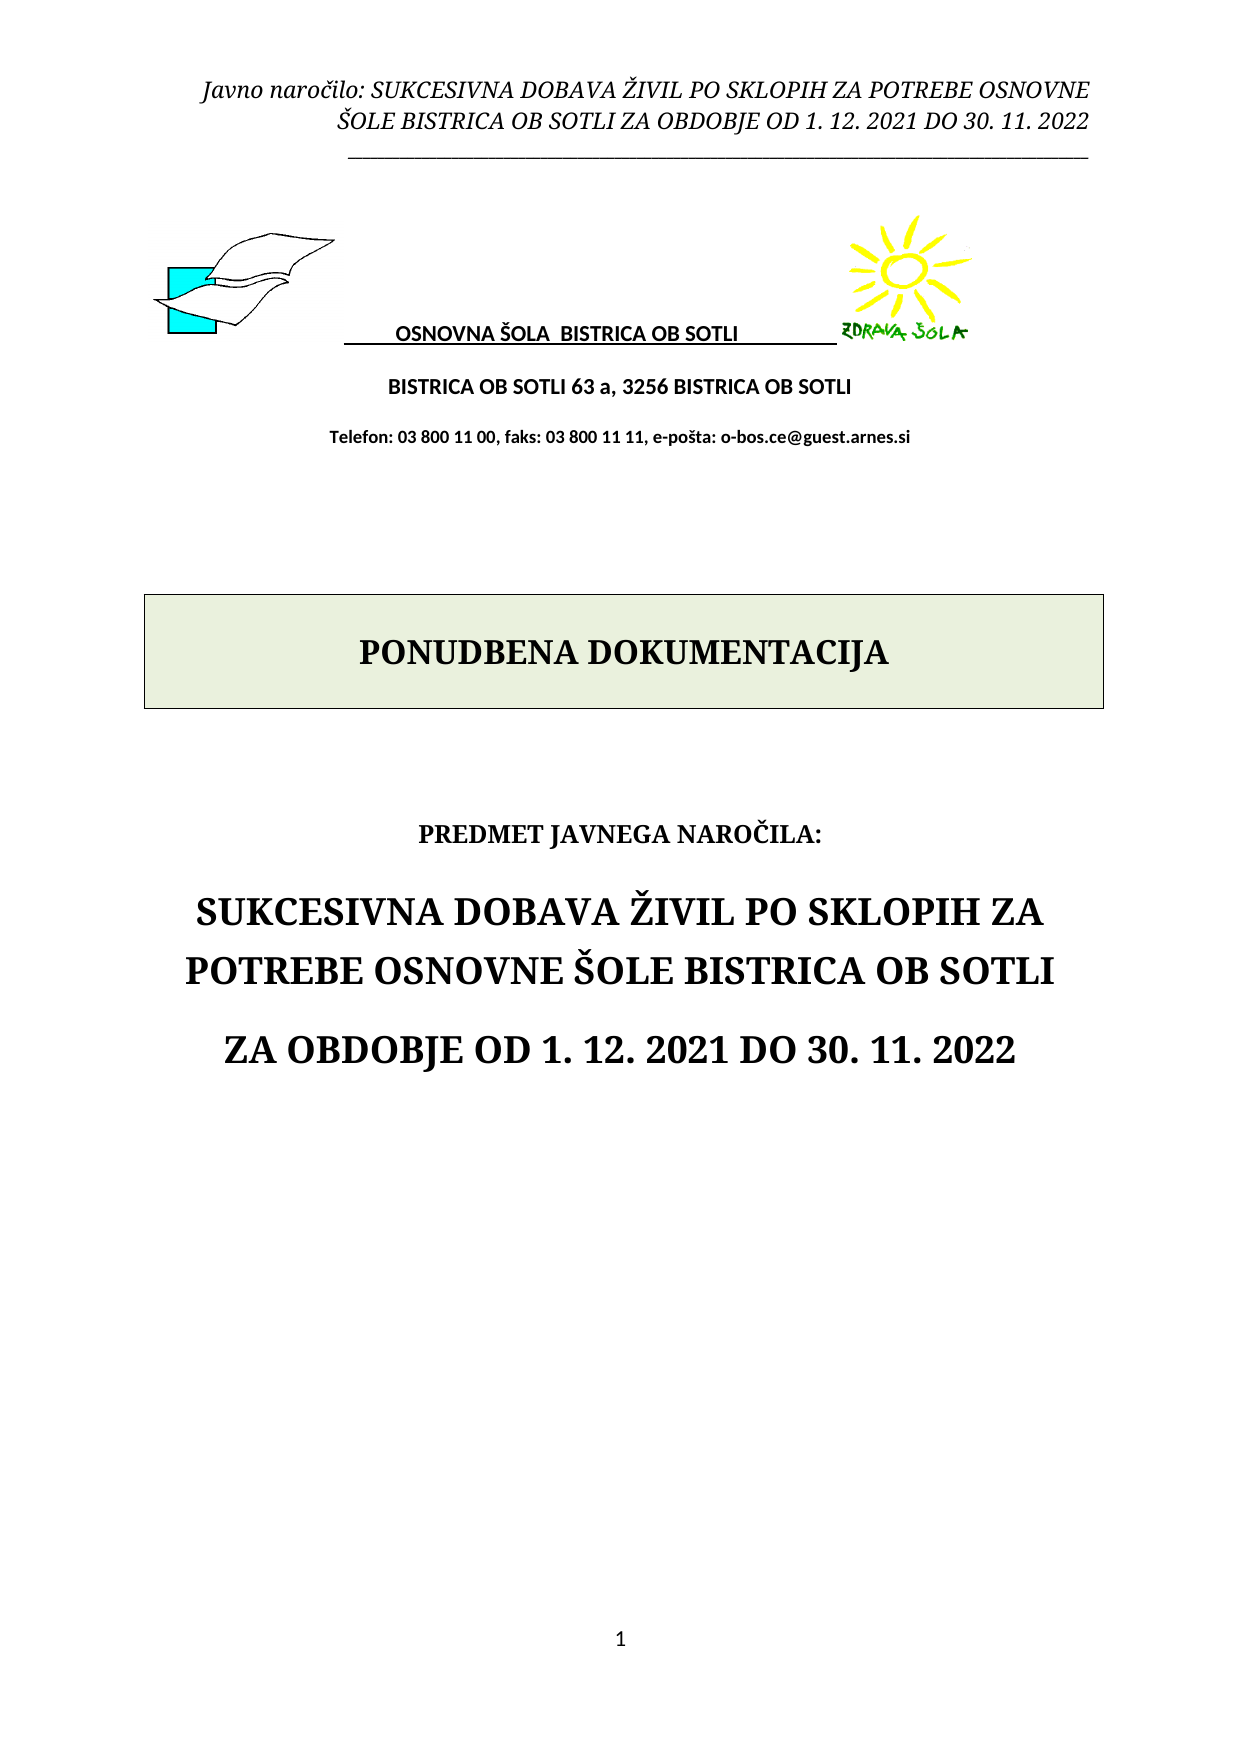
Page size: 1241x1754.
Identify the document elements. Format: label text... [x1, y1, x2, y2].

text OSNOVNA ŠOLA BISTRICA OB SOTLI [148, 214, 1093, 347]
table_header PONUDBENA DOKUMENTACIJA [145, 595, 1103, 708]
picture [147, 218, 344, 342]
text ZA OBDOBJE OD 1. 12. 2021 DO 30. 11. 2022 [148, 1023, 1093, 1074]
text BISTRICA OB SOTLI , 3256 BISTRICA OB SOTLI [148, 372, 1093, 400]
text Telefon: 03 800 11 00, faks: 03 800 11 11, e-pošta: o-bos.ce@guest.arnes.si [148, 425, 1093, 448]
text PREDMET JAVNEGA NAROČILA: [148, 817, 1093, 851]
text SUKCESIVNA DOBAVA ŽIVIL PO SKLOPIH ZA POTREBE OSNOVNE ŠOLE BISTRICA OB SOTLI [148, 885, 1093, 995]
